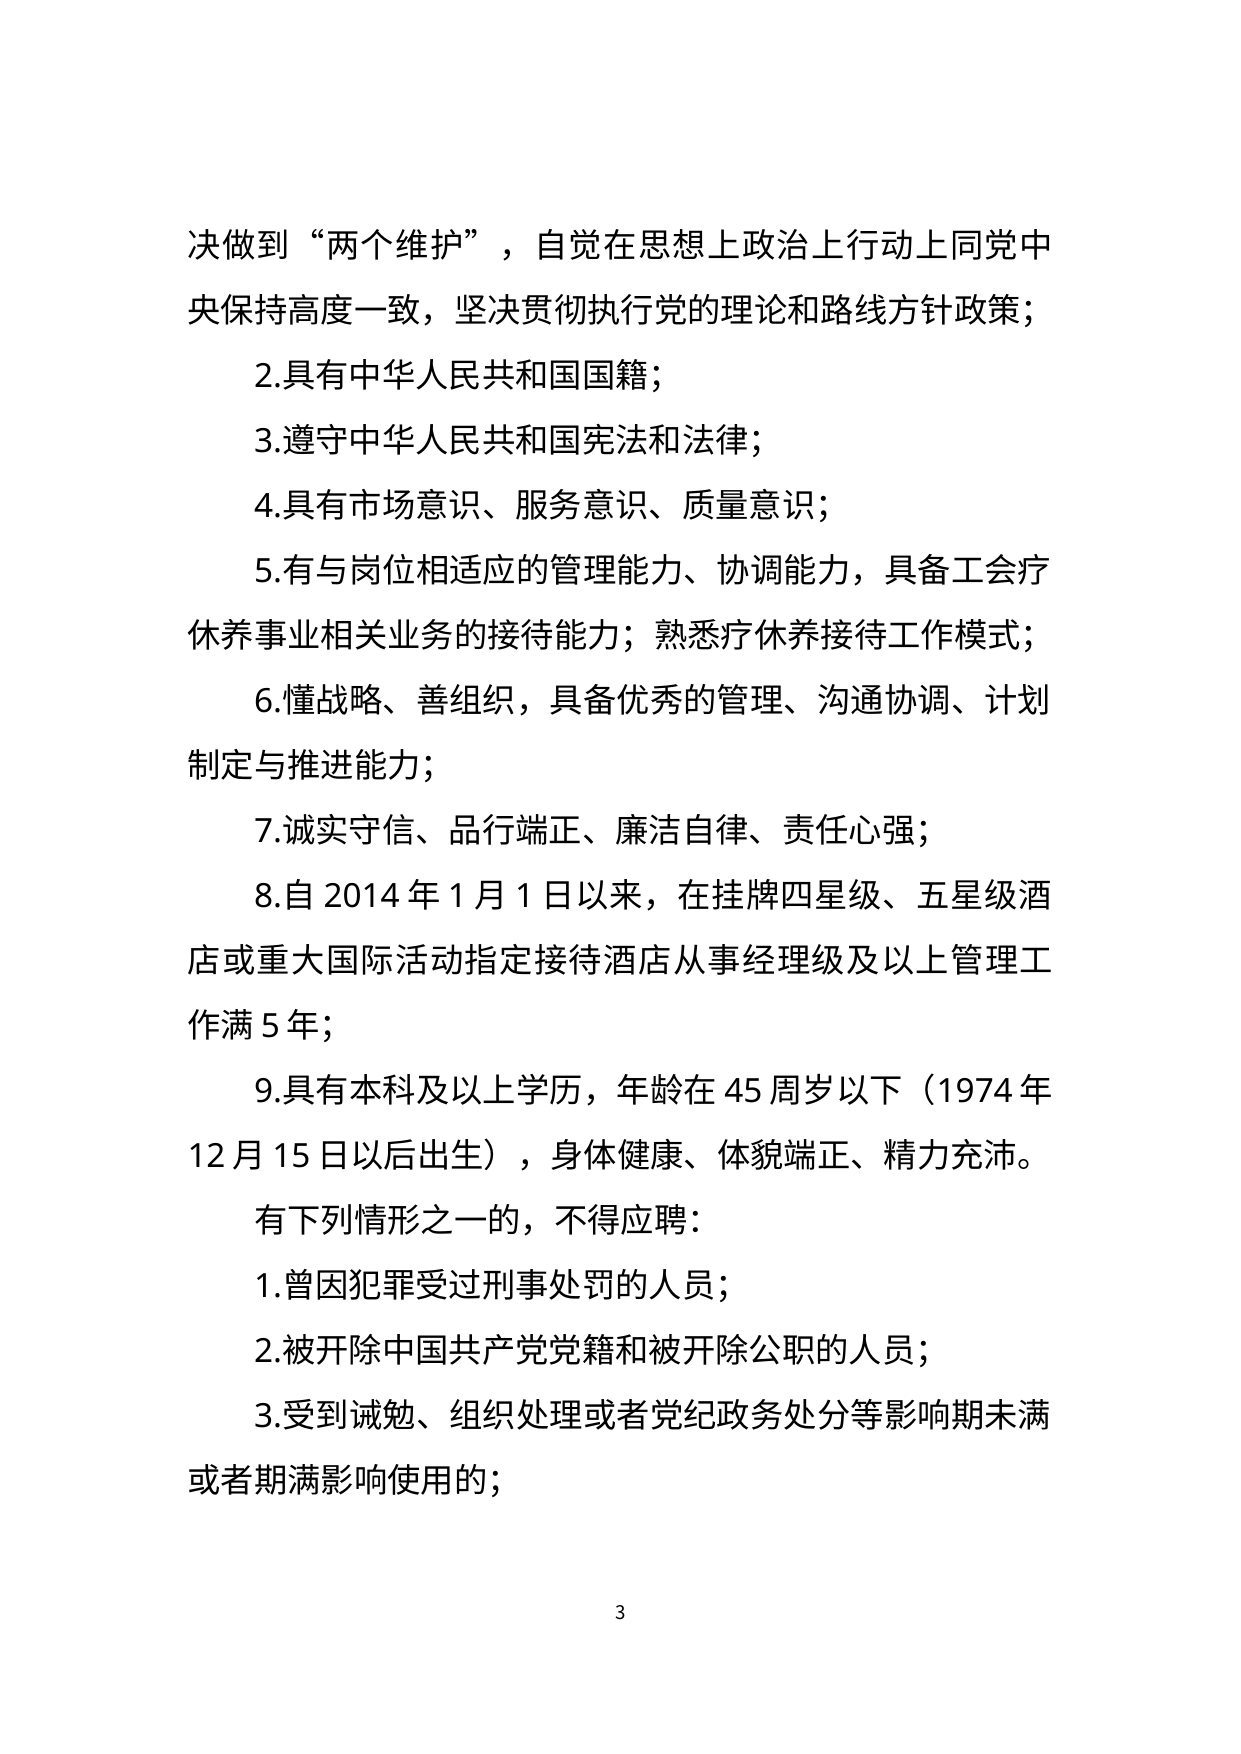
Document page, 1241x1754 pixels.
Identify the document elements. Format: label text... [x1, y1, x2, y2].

text 3.遵守中华人民共和国宪法和法律； [187, 406, 1053, 471]
text 6.懂战略、善组织，具备优秀的管理、沟通协调、计划制定与推进能力； [187, 666, 1053, 796]
text 8.自2014年1月1日以来，在挂牌四星级、五星级酒店或重大国际活动指定接待酒店从事经理级及以上管理工作满5年； [187, 861, 1053, 1056]
text 有下列情形之一的，不得应聘： [187, 1186, 1053, 1251]
text 3.受到诫勉、组织处理或者党纪政务处分等影响期未满或者期满影响使用的； [187, 1381, 1053, 1511]
text 7.诚实守信、品行端正、廉洁自律、责任心强； [187, 796, 1053, 861]
text 4.具有市场意识、服务意识、质量意识； [187, 471, 1053, 536]
text 9.具有本科及以上学历，年龄在45周岁以下（1974年12月15日以后出生），身体健康、体貌端正、精力充沛。 [187, 1056, 1053, 1186]
text 2.被开除中国共产党党籍和被开除公职的人员； [187, 1316, 1053, 1381]
text 5.有与岗位相适应的管理能力、协调能力，具备工会疗休养事业相关业务的接待能力；熟悉疗休养接待工作模式； [187, 536, 1053, 666]
text 2.具有中华人民共和国国籍； [187, 341, 1053, 406]
text 1.曾因犯罪受过刑事处罚的人员； [187, 1251, 1053, 1316]
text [187, 211, 1053, 341]
